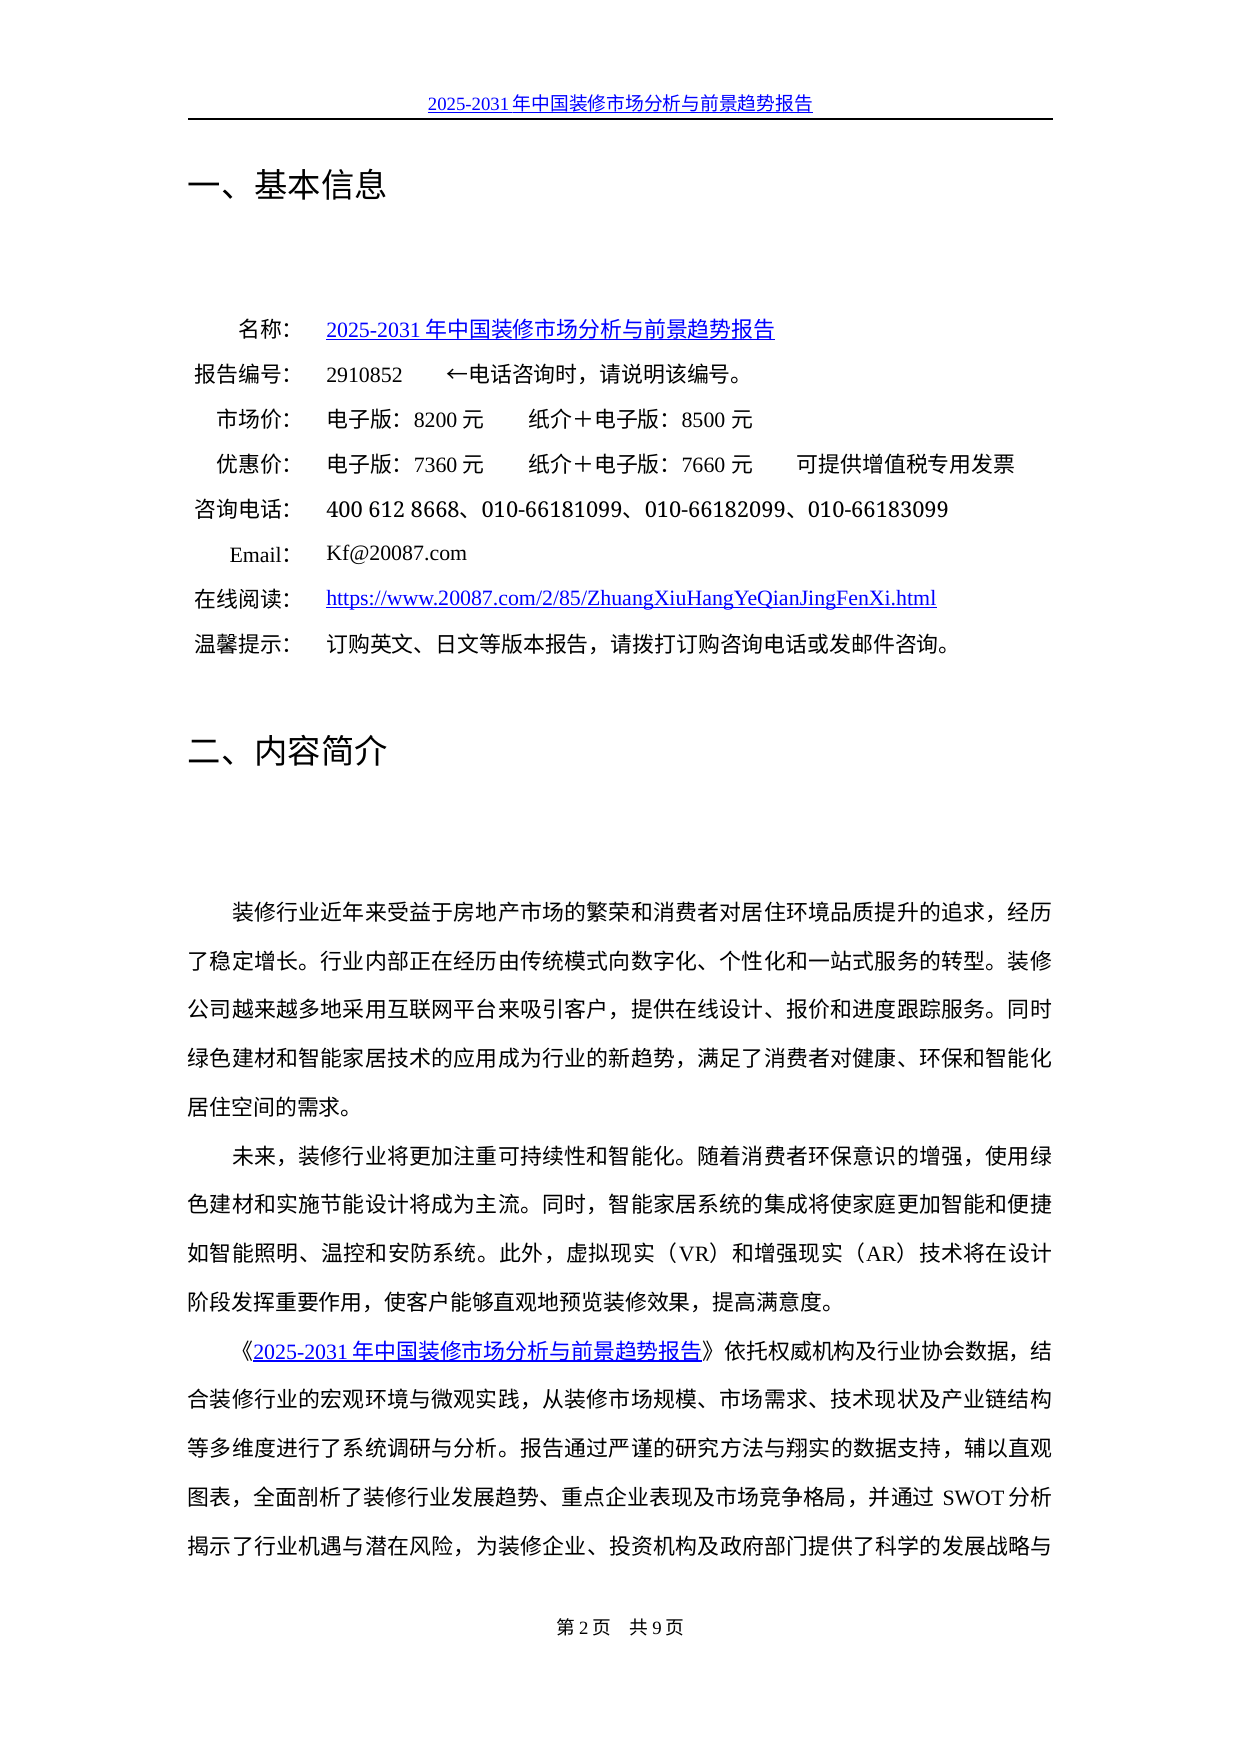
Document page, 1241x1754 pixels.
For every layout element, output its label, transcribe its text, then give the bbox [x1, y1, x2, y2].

table_cell 报告编号： [167, 357, 315, 402]
table_cell 温馨提示： [167, 627, 315, 672]
table_cell 订购英文、日文等版本报告，请拨打订购咨询电话或发邮件咨询。 [315, 627, 1073, 672]
table_cell [315, 582, 1073, 627]
table_cell 在线阅读： [167, 582, 315, 627]
table_cell 电子版：8200 元 纸介＋电子版：8500 元 [315, 402, 1073, 447]
table_cell 优惠价： [167, 447, 315, 492]
table_cell 电子版：7360 元 纸介＋电子版：7660 元 可提供增值税专用发票 [315, 447, 1073, 492]
table_header 名称： [167, 312, 315, 357]
table_cell 2910852 ←电话咨询时，请说明该编号。 [315, 357, 1073, 402]
table_cell 咨询电话： [167, 492, 315, 537]
table_cell Kf@20087.com [315, 537, 1073, 582]
title 二、内容简介 [187, 717, 1053, 782]
table_cell Email： [167, 537, 315, 582]
table_cell 市场价： [167, 402, 315, 447]
table_header 2025-2031年中国装修市场分析与前景趋势报告 [315, 312, 1073, 357]
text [187, 894, 1053, 1561]
table_cell 400 612 8668、010-66181099、010-66182099、010-66183099 [315, 492, 1073, 537]
title 一、基本信息 [187, 150, 1053, 215]
